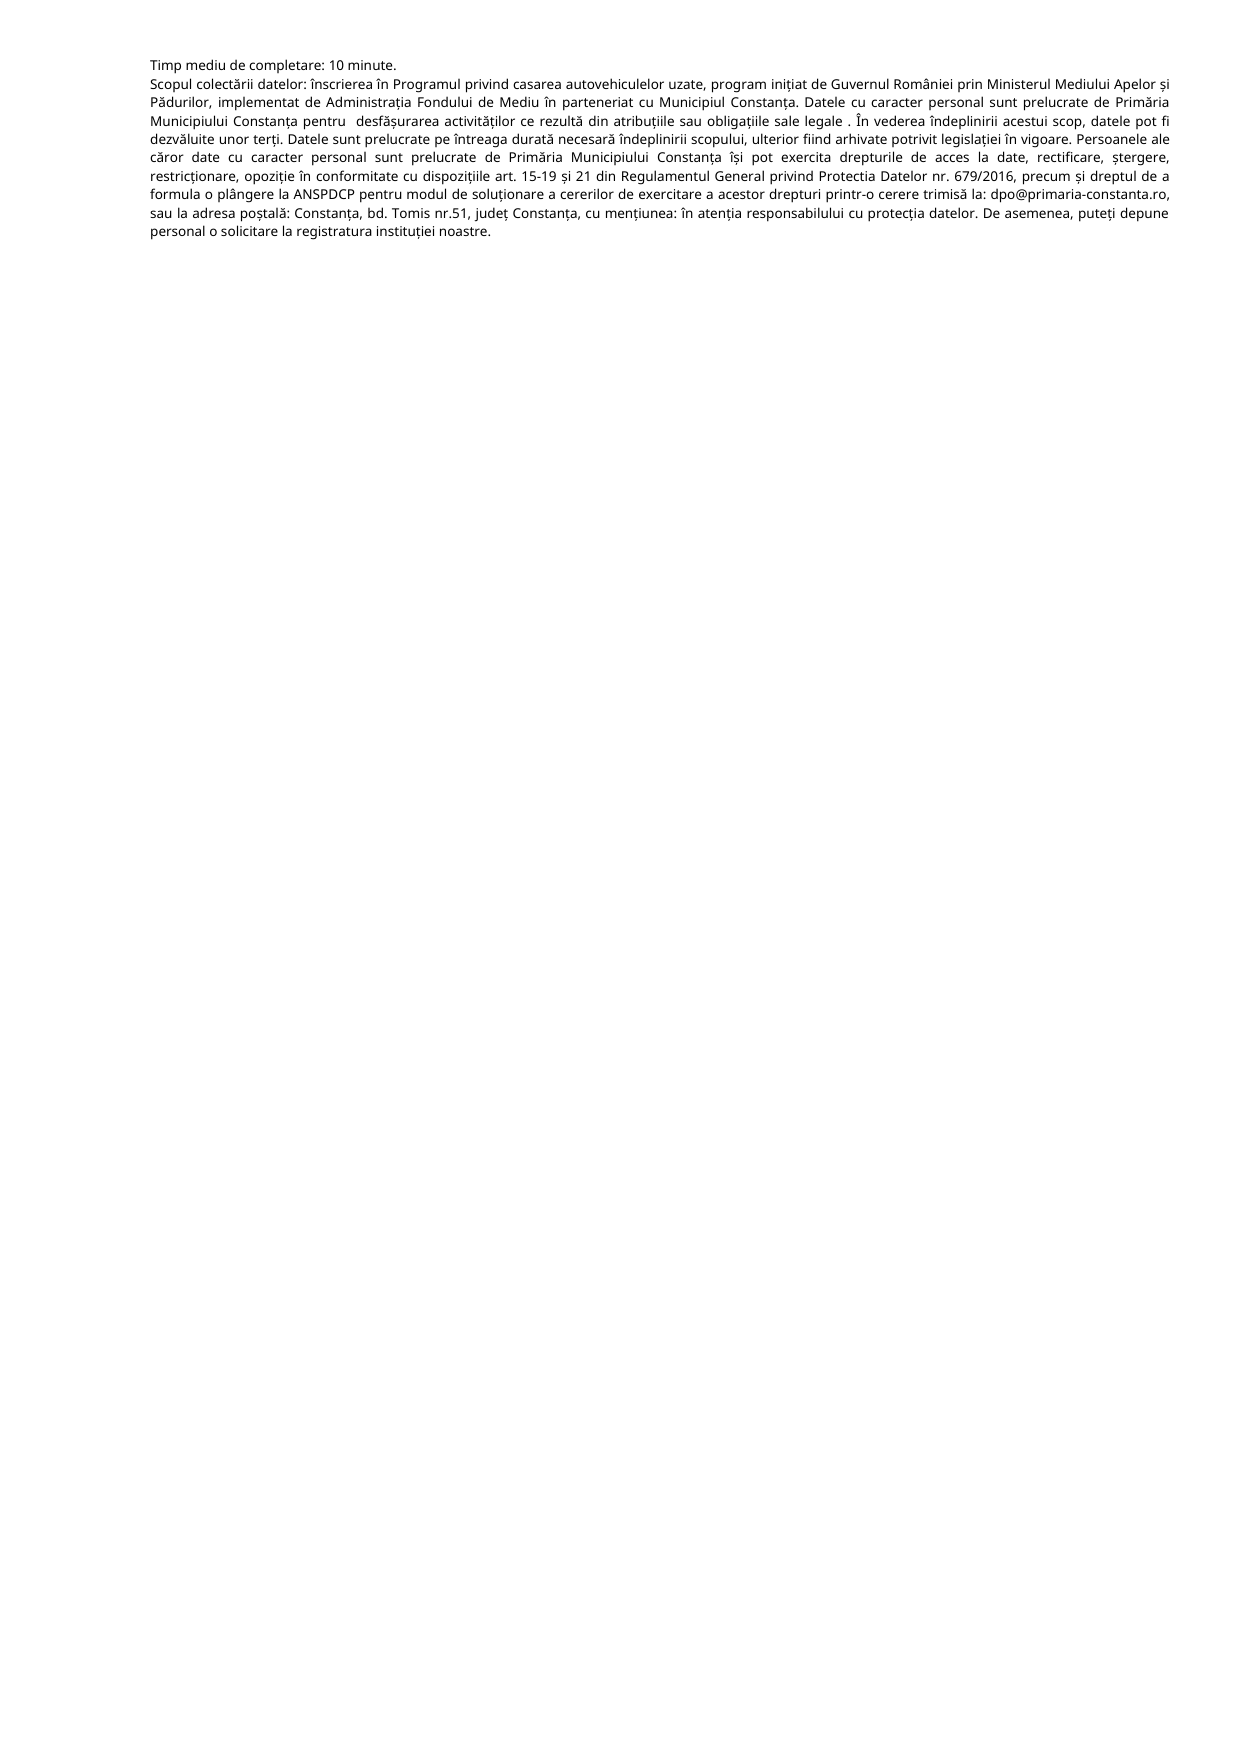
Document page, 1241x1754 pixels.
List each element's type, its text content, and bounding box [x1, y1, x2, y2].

text Timp mediu de completare: 10 minute. [150, 56, 1172, 75]
text Scopul colectării datelor: înscrierea în Programul privind casarea autovehiculelor uzate, program inițiat de Guvernul României prin Ministerul Mediului Apelor și Pădurilor, implementat de Administrația Fondului de Mediu în parteneriat cu Municipiul Constanța. Datele cu caracter personal sunt prelucrate de Primăria Municipiului Constanța pentru desfășurarea activităților ce rezultă din atribuțiile sau obligațiile sale legale . În vederea îndeplinirii acestui scop, datele pot fi dezvăluite unor terți. Datele sunt prelucrate pe întreaga durată necesară îndeplinirii scopului, ulterior fiind arhivate potrivit legislației în vigoare. Persoanele ale căror date cu caracter personal sunt prelucrate de Primăria Municipiului Constanța își pot exercita drepturile de acces la date, rectificare, ștergere, restricționare, opoziție în conformitate cu dispozițiile art. 15-19 și 21 din Regulamentul General privind Protectia Datelor nr. 679/2016, precum și dreptul de a formula o plângere la ANSPDCP pentru modul de soluționare a cererilor de exercitare a acestor drepturi printr-o cerere trimisă la: dpo@primaria-constanta.ro, sau la adresa poștală: Constanța, bd. Tomis nr.51, județ Constanța, cu mențiunea: în atenția responsabilului cu protecția datelor. De asemenea, puteți depune personal o solicitare la registratura instituției noastre. [150, 75, 1172, 241]
